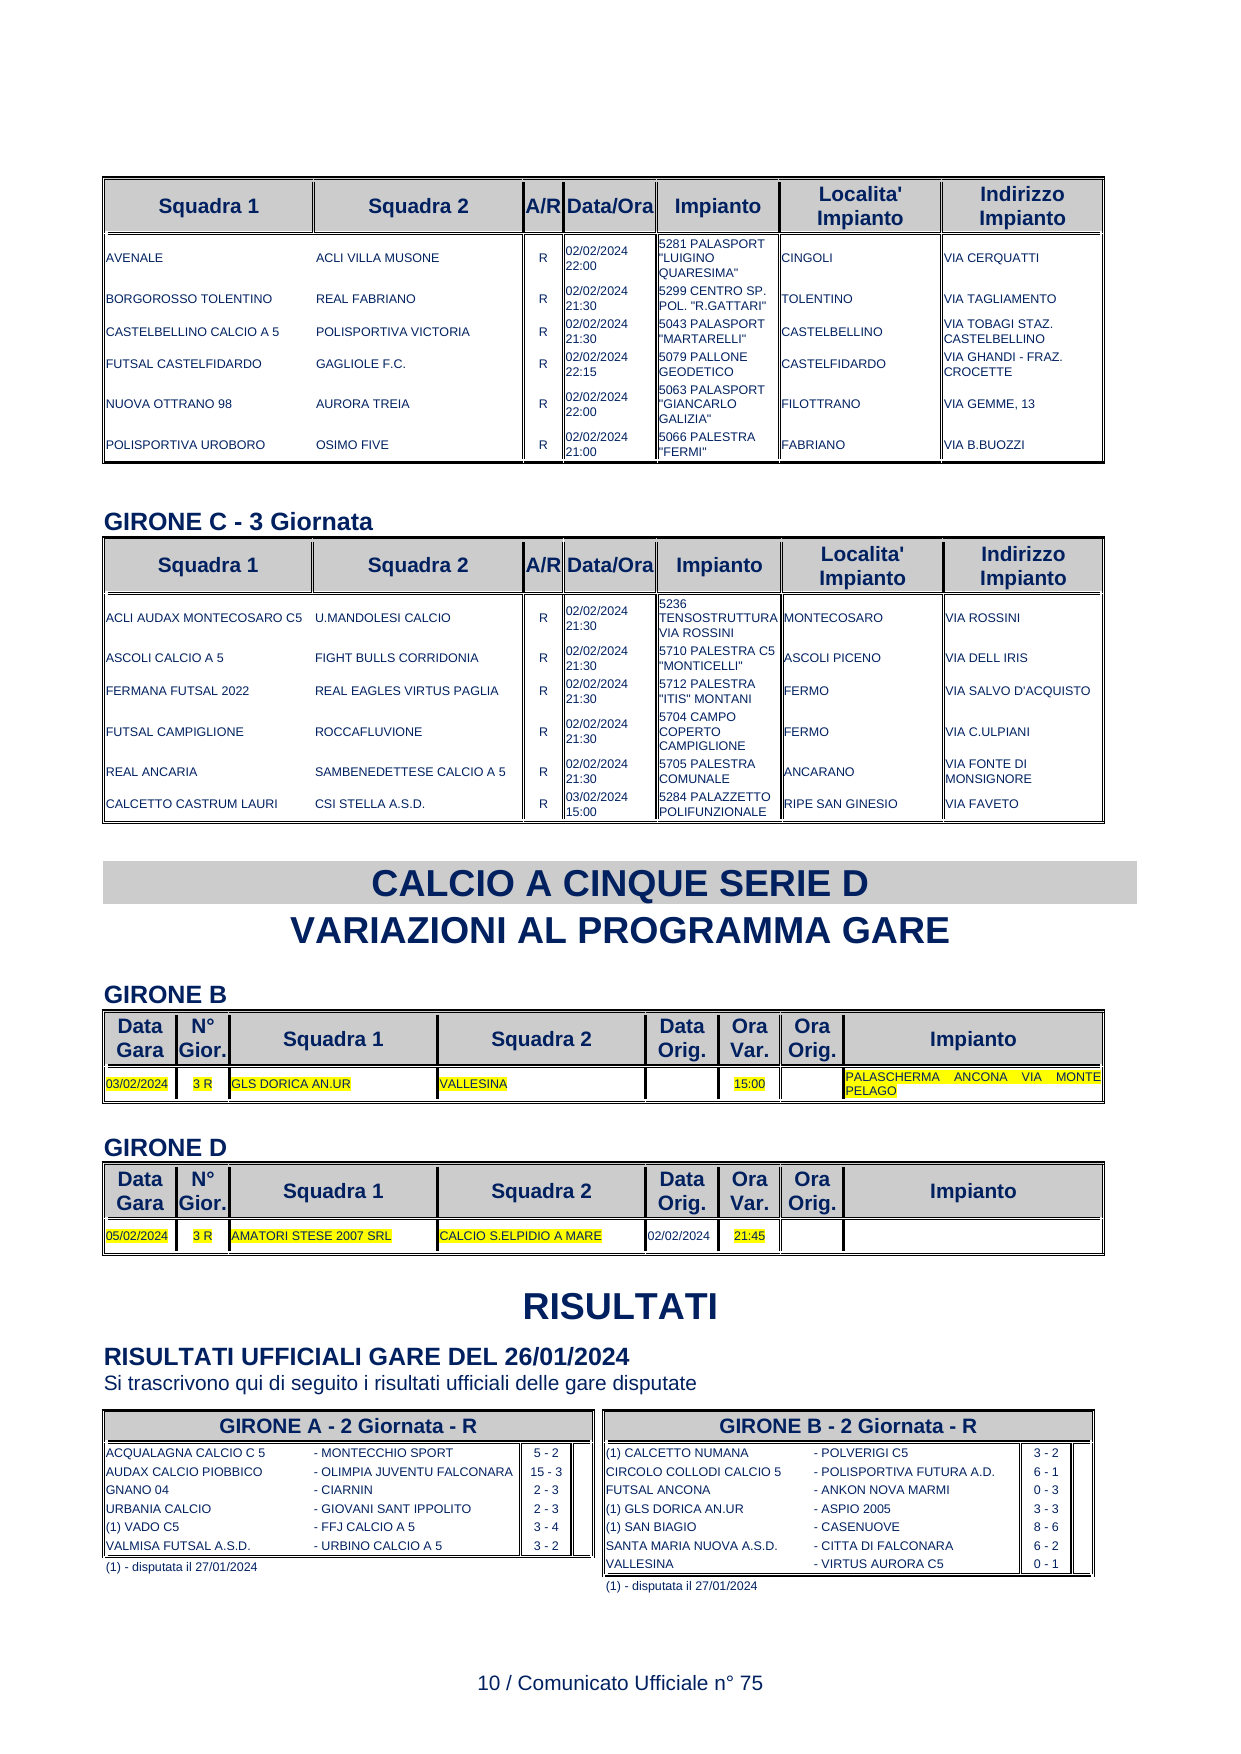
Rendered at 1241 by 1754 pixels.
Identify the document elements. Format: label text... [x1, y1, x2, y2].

table_cell [843, 1217, 1103, 1252]
table_cell FERMO [784, 675, 942, 708]
table_cell 5710 PALESTRA C5 "MONTICELLI" [659, 642, 780, 675]
table_cell VIA FAVETO [943, 788, 1102, 821]
table_cell GLS DORICA AN.UR [229, 1068, 437, 1101]
table_cell ASCOLI CALCIO A 5 [105, 642, 313, 675]
table_cell CALCETTO CASTRUM LAURI [105, 788, 313, 821]
table_header Impianto [843, 1165, 1102, 1217]
table_cell VIA SALVO D'ACQUISTO [945, 675, 1102, 708]
table_cell R [525, 282, 562, 315]
table_cell VIA FONTE DI MONSIGNORE [945, 755, 1102, 788]
table_cell R [525, 595, 562, 642]
table_cell VIA ROSSINI [945, 591, 1102, 642]
table_cell FERMANA FUTSAL 2022 [105, 675, 313, 708]
table_header Impianto [843, 1013, 1102, 1064]
table_cell VIA CERQUATTI [943, 231, 1102, 282]
table_header Squadra 2 [437, 1013, 645, 1064]
table_cell 3 R [176, 1068, 229, 1101]
table_header Squadra 1 [105, 180, 314, 231]
table_cell VIA TOBAGI STAZ. CASTELBELLINO [943, 315, 1102, 348]
table_header Ora Var. [718, 1013, 781, 1064]
table_cell REAL FABRIANO [314, 282, 522, 315]
table_cell ASCOLI PICENO [784, 642, 942, 675]
table_cell AMATORI STESE 2007 SRL [229, 1220, 437, 1252]
table_cell R [523, 428, 563, 461]
table_cell 03/02/2024 15:00 [564, 788, 657, 821]
table_cell 02/02/2024 21:30 [565, 755, 655, 788]
table_cell 5079 PALLONE GEODETICO [659, 348, 778, 381]
table_cell REAL ANCARIA [105, 755, 313, 788]
table_cell CALCIO S.ELPIDIO A MARE [437, 1220, 645, 1252]
table_header Localita' Impianto [779, 180, 941, 231]
text CALCIO A CINQUE SERIE D [103, 861, 1137, 904]
table_cell 02/02/2024 21:00 [563, 428, 657, 461]
table_header N° Gior. [176, 1163, 229, 1217]
text GIRONE D [103, 1132, 1137, 1161]
table_cell SAMBENEDETTESE CALCIO A 5 [313, 755, 522, 788]
table_header Squadra 1 [229, 1013, 437, 1064]
table_cell 02/02/2024 22:00 [565, 381, 655, 428]
table_cell VIA DELL IRIS [945, 642, 1102, 675]
table_cell FUTSAL CAMPIGLIONE [105, 708, 313, 755]
table_cell FABRIANO [779, 428, 941, 461]
table_header A/R [523, 539, 563, 591]
table_cell 5299 CENTRO SP. POL. "R.GATTARI" [659, 282, 778, 315]
table_cell ROCCAFLUVIONE [313, 708, 522, 755]
table_cell ACLI VILLA MUSONE [314, 235, 522, 282]
table_cell R [525, 642, 562, 675]
table_header Data/Ora [563, 180, 657, 231]
table_cell 5712 PALESTRA "ITIS" MONTANI [659, 675, 780, 708]
table_cell PALASCHERMA ANCONA VIA MONTE PELAGO [843, 1064, 1102, 1101]
table_cell 03/02/2024 [105, 1064, 176, 1101]
table_cell OSIMO FIVE [314, 428, 523, 461]
table_header Data Orig. [645, 1013, 718, 1064]
table_cell 5236 TENSOSTRUTTURA VIA ROSSINI [659, 595, 780, 642]
table_cell NUOVA OTTRANO 98 [105, 381, 314, 428]
table_header Squadra 2 [437, 1165, 645, 1217]
table_header Squadra 2 [314, 178, 523, 231]
table_cell 02/02/2024 22:00 [565, 235, 655, 282]
table_header Indirizzo Impianto [941, 180, 1102, 231]
table_cell 02/02/2024 22:15 [565, 348, 655, 381]
text GIRONE B [103, 980, 1137, 1009]
table_cell 5705 PALESTRA COMUNALE [659, 755, 780, 788]
table_header A/R [523, 180, 563, 231]
table_cell [781, 1068, 843, 1101]
table_cell ACLI AUDAX MONTECOSARO C5 [105, 591, 313, 642]
table_header Squadra 1 [105, 539, 313, 591]
text VARIAZIONI AL PROGRAMMA GARE [103, 908, 1137, 952]
table_header Ora Orig. [781, 1013, 843, 1064]
table_cell POLISPORTIVA VICTORIA [314, 315, 522, 348]
table_cell VALLESINA [437, 1068, 645, 1101]
table_cell R [525, 755, 562, 788]
table_cell FUTSAL CASTELFIDARDO [105, 348, 314, 381]
table_header Impianto [657, 539, 782, 591]
table_cell 5704 CAMPO COPERTO CAMPIGLIONE [659, 708, 780, 755]
table_header Data Orig. [645, 1165, 718, 1217]
text RISULTATI UFFICIALI GARE DEL 26/01/2024 [103, 1342, 1137, 1371]
table_header [104, 1409, 603, 1595]
table_cell FIGHT BULLS CORRIDONIA [313, 642, 522, 675]
table_cell FERMO [784, 708, 942, 755]
table_cell CASTELBELLINO CALCIO A 5 [105, 315, 314, 348]
text GIRONE C - 3 Giornata [103, 507, 1137, 536]
table_cell GAGLIOLE F.C. [314, 348, 522, 381]
table_cell BORGOROSSO TOLENTINO [105, 282, 314, 315]
table_cell FILOTTRANO [781, 381, 940, 428]
table_cell 02/02/2024 21:30 [565, 675, 655, 708]
table_cell 02/02/2024 [645, 1220, 718, 1252]
table_cell 5281 PALASPORT "LUIGINO QUARESIMA" [659, 235, 778, 282]
table_cell VIA B.BUOZZI [941, 428, 1102, 461]
table_cell VIA GHANDI - FRAZ. CROCETTE [943, 348, 1102, 381]
table_header Indirizzo Impianto [943, 539, 1102, 591]
table_cell 02/02/2024 21:30 [565, 642, 655, 675]
table_cell RIPE SAN GINESIO [782, 788, 943, 821]
table_cell AURORA TREIA [314, 381, 522, 428]
table_cell R [525, 708, 562, 755]
table_header Squadra 1 [229, 1165, 437, 1217]
table_header Localita' Impianto [782, 538, 943, 591]
table_header N° Gior. [176, 1011, 229, 1064]
table_cell AVENALE [105, 231, 314, 282]
table_cell VIA C.ULPIANI [945, 708, 1102, 755]
table_cell 5066 PALESTRA "FERMI" [657, 428, 779, 461]
table_cell CINGOLI [781, 235, 940, 282]
table_header Ora Var. [718, 1165, 781, 1217]
table_cell 02/02/2024 21:30 [565, 315, 655, 348]
table_header Ora Orig. [781, 1165, 843, 1217]
table_cell 05/02/2024 [104, 1217, 176, 1252]
table_cell TOLENTINO [781, 282, 940, 315]
table_cell R [525, 381, 562, 428]
table_cell MONTECOSARO [784, 595, 942, 642]
table_header Data Gara [105, 1165, 176, 1217]
table_header Data/Ora [564, 539, 657, 591]
table_cell 02/02/2024 21:30 [565, 282, 655, 315]
table_cell [781, 1220, 843, 1252]
table_cell 5063 PALASPORT "GIANCARLO GALIZIA" [659, 381, 778, 428]
table_header Squadra 2 [313, 539, 523, 591]
table_cell 15:00 [718, 1068, 781, 1101]
table_header Impianto [657, 178, 779, 231]
table_cell R [525, 315, 562, 348]
table_cell ANCARANO [784, 755, 942, 788]
table_cell U.MANDOLESI CALCIO [313, 595, 522, 642]
table_header [604, 1409, 1103, 1595]
table_cell CASTELBELLINO [781, 315, 940, 348]
table_cell R [525, 235, 562, 282]
table_cell 02/02/2024 21:30 [565, 595, 655, 642]
table_cell 21:45 [718, 1220, 781, 1252]
table_header Data Gara [105, 1013, 176, 1064]
table_cell 5043 PALASPORT "MARTARELLI" [659, 315, 778, 348]
table_cell R [525, 675, 562, 708]
table_cell CASTELFIDARDO [781, 348, 940, 381]
table_cell R [523, 788, 563, 821]
table_cell REAL EAGLES VIRTUS PAGLIA [313, 675, 522, 708]
table_cell R [525, 348, 562, 381]
table_cell CSI STELLA A.S.D. [313, 788, 523, 821]
table_cell 02/02/2024 21:30 [565, 708, 655, 755]
text Si trascrivono qui di seguito i risultati ufficiali delle gare disputate [103, 1371, 1137, 1394]
table_cell VIA GEMME, 13 [943, 381, 1102, 428]
table_cell VIA TAGLIAMENTO [943, 282, 1102, 315]
table_cell 3 R [176, 1220, 229, 1252]
text RISULTATI [103, 1284, 1137, 1327]
table_cell POLISPORTIVA UROBORO [105, 428, 314, 461]
table_cell 5284 PALAZZETTO POLIFUNZIONALE [657, 788, 782, 821]
table_cell [645, 1068, 718, 1101]
